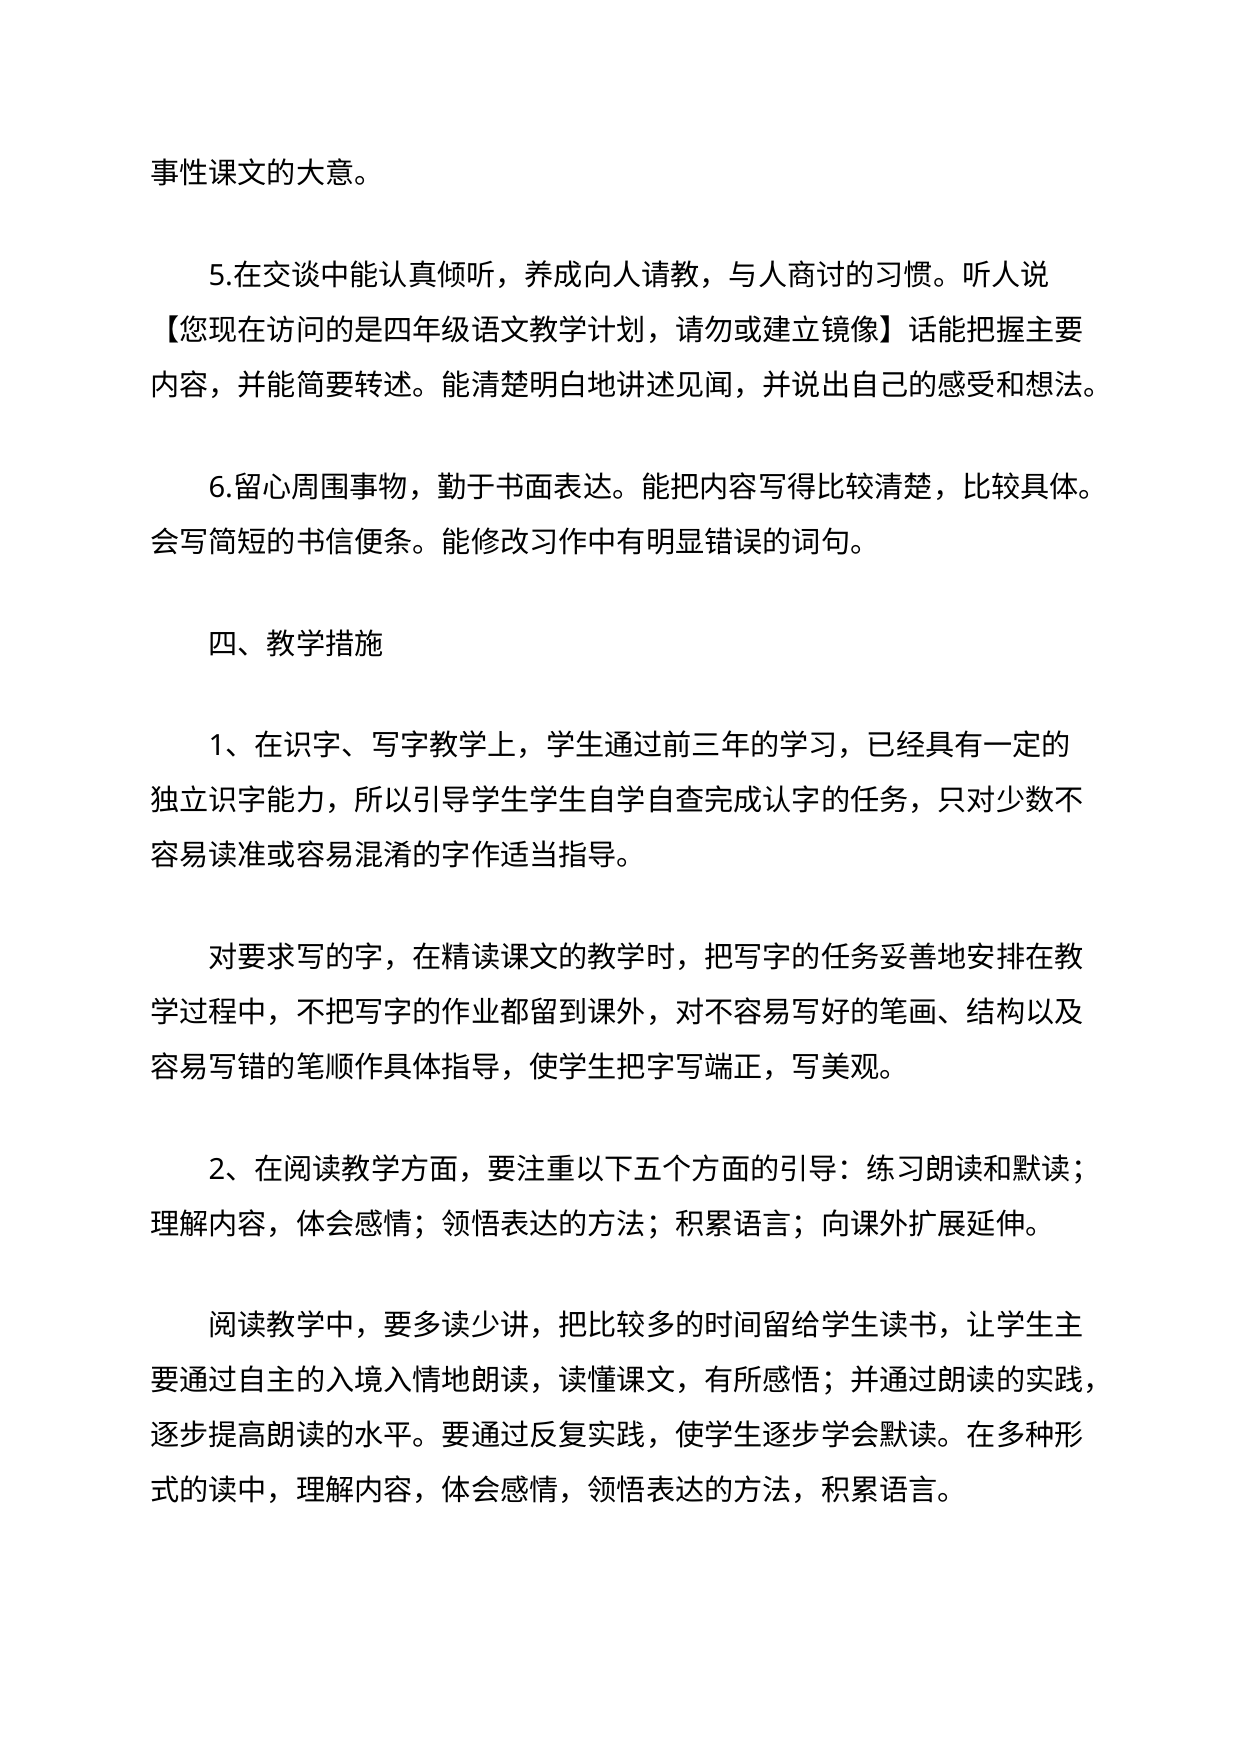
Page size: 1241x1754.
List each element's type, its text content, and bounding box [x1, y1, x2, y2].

text 6.留心周围事物，勤于书面表达。能把内容写得比较清楚，比较具体。会写简短的书信便条。能修改习作中有明显错误的词句。 [150, 463, 1090, 561]
text 四、教学措施 [150, 620, 1090, 662]
text 2、在阅读教学方面，要注重以下五个方面的引导：练习朗读和默读；理解内容，体会感情；领悟表达的方法；积累语言；向课外扩展延伸。 [150, 1145, 1090, 1242]
text 1、在识字、写字教学上，学生通过前三年的学习，已经具有一定的独立识字能力，所以引导学生学生自学自查完成认字的任务，只对少数不容易读准或容易混淆的字作适当指导。 [150, 722, 1090, 874]
text 对要求写的字，在精读课文的教学时，把写字的任务妥善地安排在教学过程中，不把写字的作业都留到课外，对不容易写好的笔画、结构以及容易写错的笔顺作具体指导，使学生把字写端正，写美观。 [150, 934, 1090, 1086]
text 阅读教学中，要多读少讲，把比较多的时间留给学生读书，让学生主要通过自主的入境入情地朗读，读懂课文，有所感悟；并通过朗读的实践，逐步提高朗读的水平。要通过反复实践，使学生逐步学会默读。在多种形式的读中，理解内容，体会感情，领悟表达的方法，积累语言。 [150, 1302, 1090, 1509]
text 5.在交谈中能认真倾听，养成向人请教，与人商讨的习惯。听人说【您现在访问的是四年级语文教学计划，请勿或建立镜像】话能把握主要内容，并能简要转述。能清楚明白地讲述见闻，并说出自己的感受和想法。 [150, 252, 1090, 404]
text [150, 150, 1090, 192]
